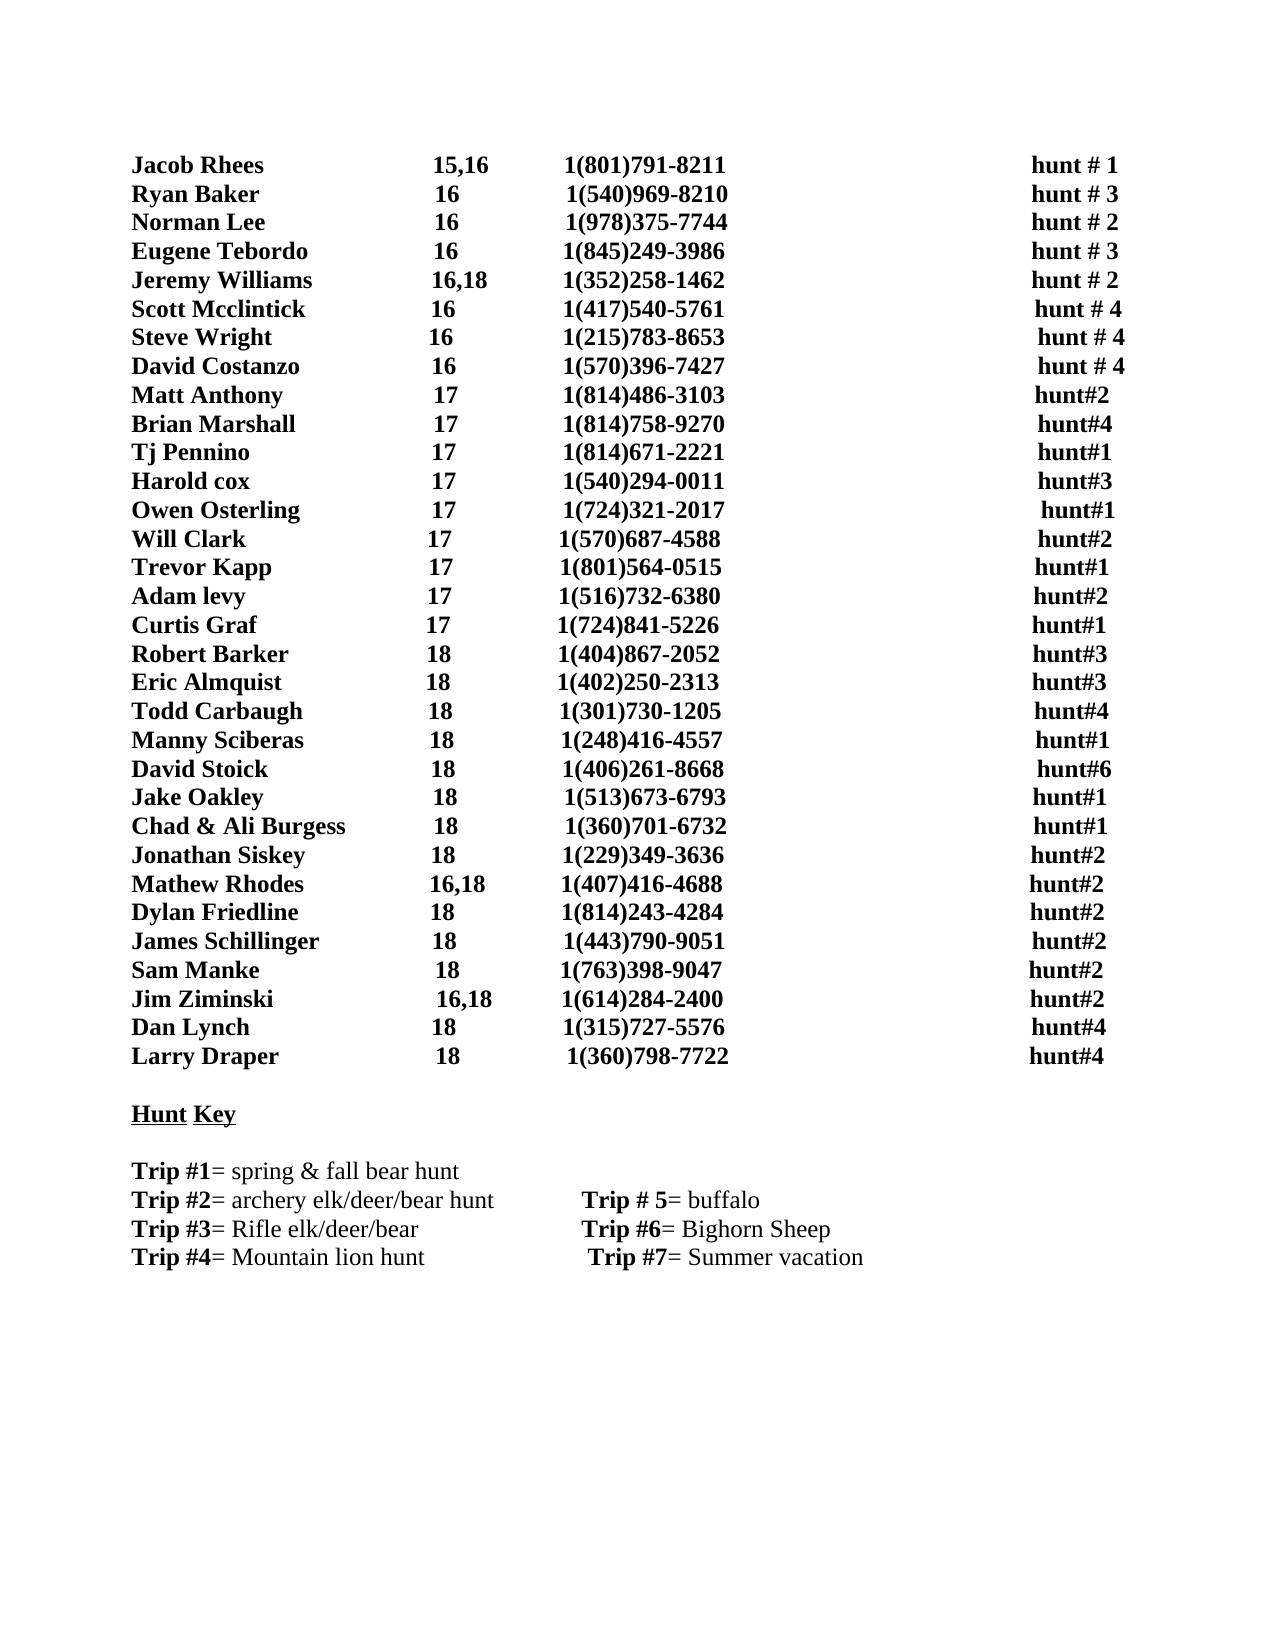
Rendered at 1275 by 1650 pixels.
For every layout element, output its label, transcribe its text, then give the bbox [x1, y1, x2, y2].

text Trip #4= Mountain lion hunt Trip #7= Summer vacation [131, 1242, 1275, 1271]
text David Stoick 18 1(406)261-8668 hunt#6 [131, 754, 1275, 782]
text Mathew Rhodes 16,18 1(407)416-4688 hunt#2 [131, 869, 1275, 897]
text Curtis Graf 17 1(724)841-5226 hunt#1 [131, 610, 1275, 639]
text Scott Mcclintick 16 1(417)540-5761 hunt # 4 [131, 294, 1275, 322]
text Robert Barker 18 1(404)867-2052 hunt#3 [131, 639, 1275, 667]
text Owen Osterling 17 1(724)321-2017 hunt#1 [131, 495, 1275, 524]
text Jim Ziminski 16,18 1(614)284-2400 hunt#2 [131, 984, 1275, 1012]
text Brian Marshall 17 1(814)758-9270 hunt#4 [131, 409, 1275, 437]
text Jonathan Siskey 18 1(229)349-3636 hunt#2 [131, 840, 1275, 869]
text Norman Lee 16 1(978)375-7744 hunt # 2 [131, 207, 1275, 236]
text Ryan Baker 16 1(540)969-8210 hunt # 3 [131, 179, 1275, 207]
text Eugene Tebordo 16 1(845)249-3986 hunt # 3 [131, 236, 1275, 265]
text Adam levy 17 1(516)732-6380 hunt#2 [131, 581, 1275, 610]
text Jake Oakley 18 1(513)673-6793 hunt#1 [131, 782, 1275, 811]
text Trip #3= Rifle elk/deer/bear Trip #6= Bighorn Sheep [131, 1214, 1275, 1242]
text Trevor Kapp 17 1(801)564-0515 hunt#1 [131, 552, 1275, 581]
text Jeremy Williams 16,18 1(352)258-1462 hunt # 2 [131, 265, 1275, 294]
text Matt Anthony 17 1(814)486-3103 hunt#2 [131, 380, 1275, 409]
text Jacob Rhees 15,16 1(801)791-8211 hunt # 1 [131, 150, 1275, 179]
text Dan Lynch 18 1(315)727-5576 hunt#4 [131, 1012, 1275, 1041]
text Eric Almquist 18 1(402)250-2313 hunt#3 [131, 667, 1275, 696]
text Dylan Friedline 18 1(814)243-4284 hunt#2 [131, 897, 1275, 926]
text Chad & Ali Burgess 18 1(360)701-6732 hunt#1 [131, 811, 1275, 840]
text Hunt Key [131, 1099, 1275, 1127]
text Harold cox 17 1(540)294-0011 hunt#3 [131, 466, 1275, 495]
text Todd Carbaugh 18 1(301)730-1205 hunt#4 [131, 696, 1275, 725]
text Trip #2= archery elk/deer/bear hunt Trip # 5= buffalo [131, 1185, 1275, 1214]
text James Schillinger 18 1(443)790-9051 hunt#2 [131, 926, 1275, 955]
text Tj Pennino 17 1(814)671-2221 hunt#1 [131, 437, 1275, 466]
text Sam Manke 18 1(763)398-9047 hunt#2 [131, 955, 1275, 984]
text Manny Sciberas 18 1(248)416-4557 hunt#1 [131, 725, 1275, 754]
text Steve Wright 16 1(215)783-8653 hunt # 4 [131, 322, 1275, 351]
text David Costanzo 16 1(570)396-7427 hunt # 4 [131, 351, 1275, 380]
text Will Clark 17 1(570)687-4588 hunt#2 [131, 524, 1275, 552]
text Trip #1= spring & fall bear hunt [131, 1156, 1275, 1185]
text Larry Draper 18 1(360)798-7722 hunt#4 [131, 1041, 1275, 1070]
